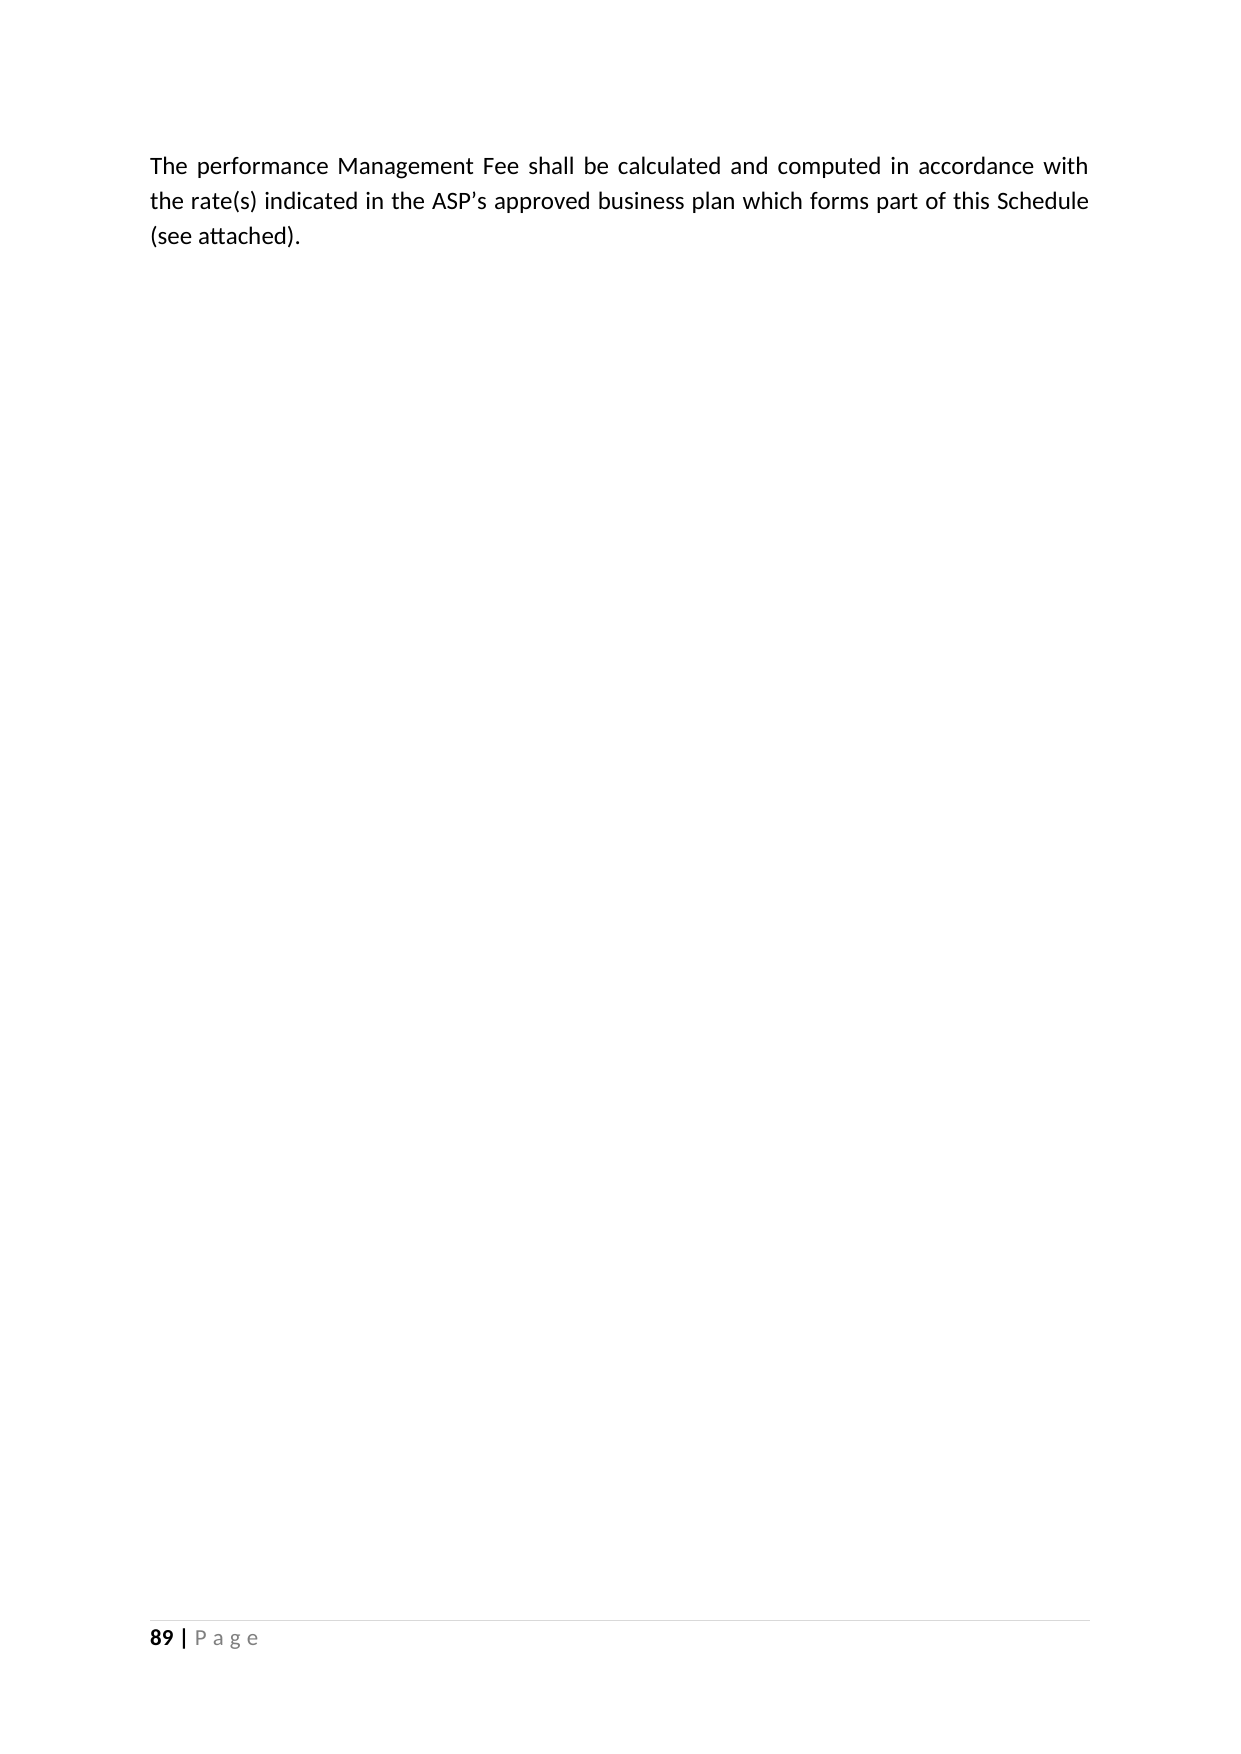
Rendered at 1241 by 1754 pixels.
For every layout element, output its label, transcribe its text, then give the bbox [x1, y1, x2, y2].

text The performance Management Fee shall be calculated and computed in accordance with the rate(s) indicated in the ASP’s approved business plan which forms part of this Schedule (see attached). [150, 150, 1090, 251]
